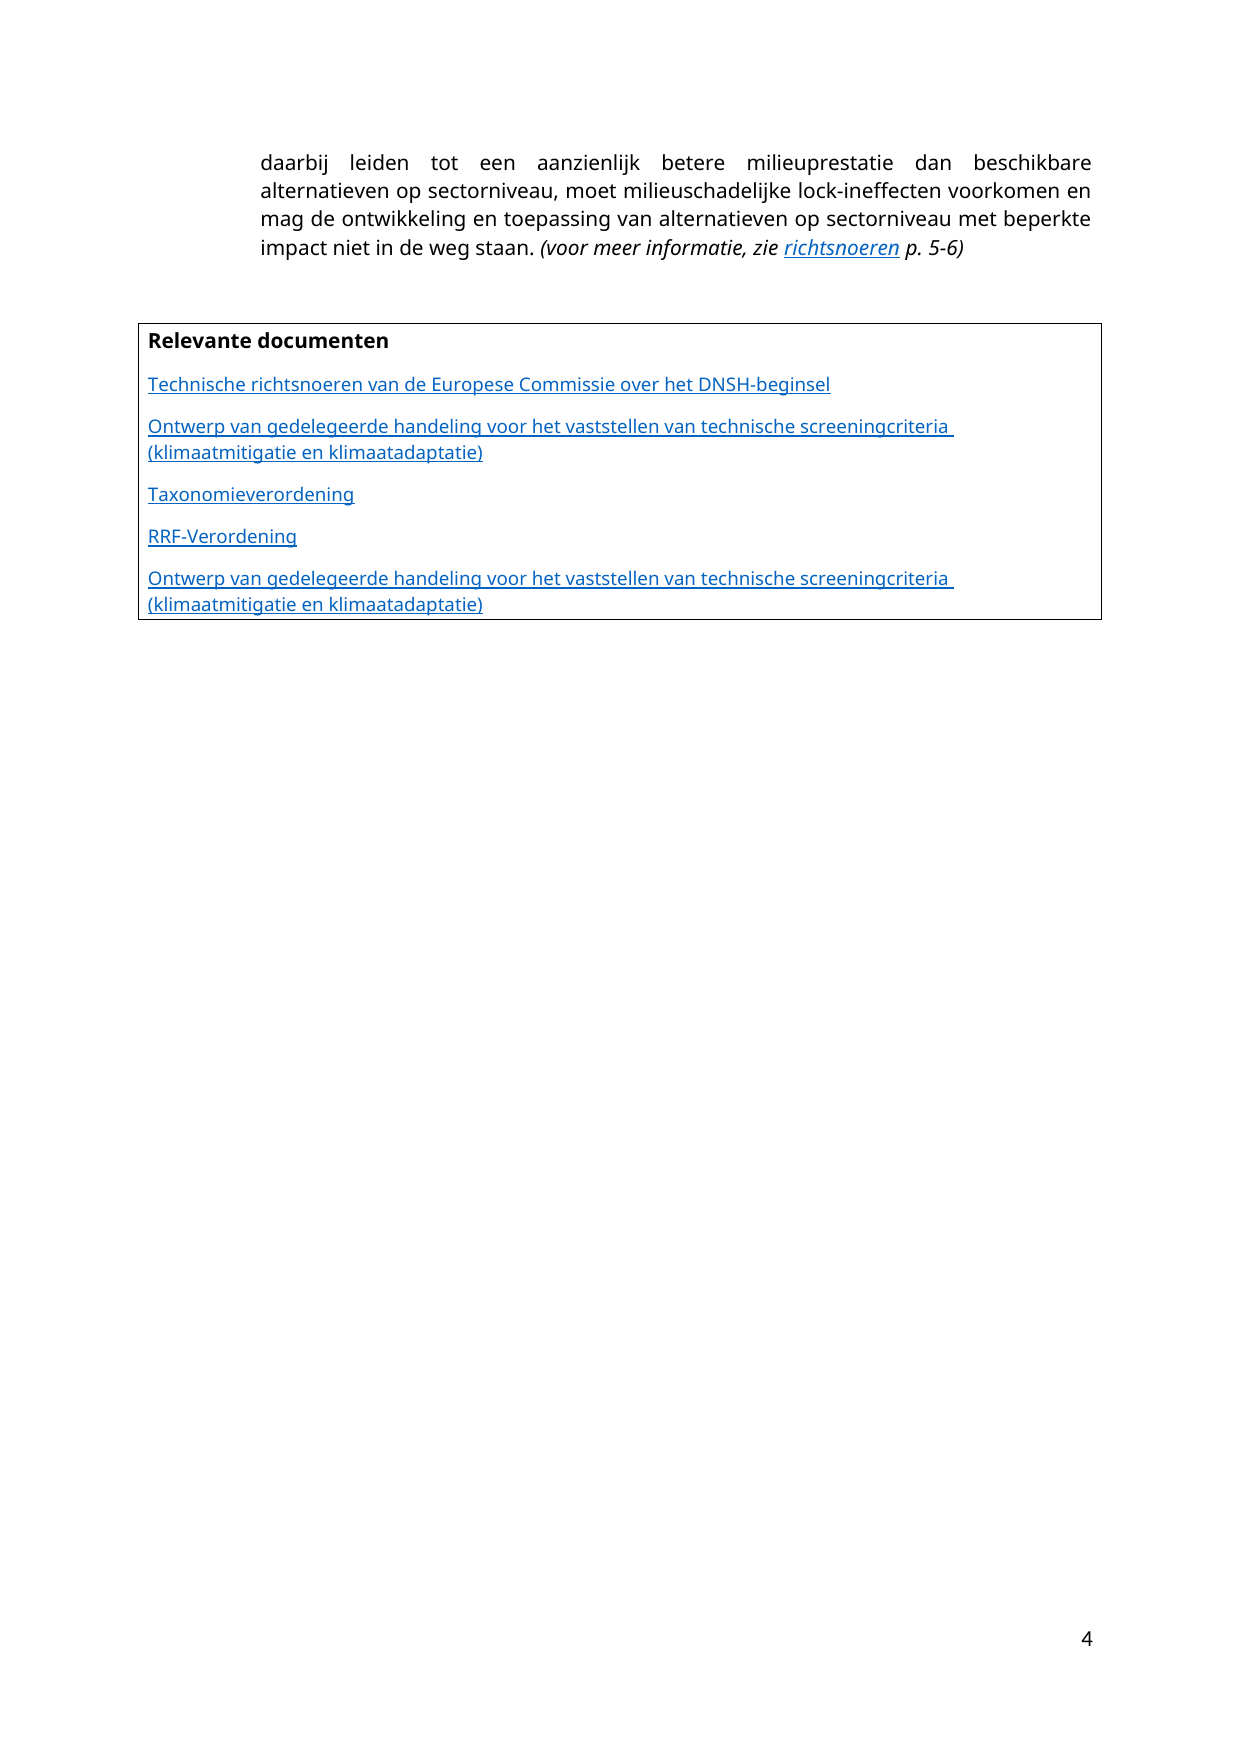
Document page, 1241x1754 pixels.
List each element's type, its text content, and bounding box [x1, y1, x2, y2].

text Relevante documenten [139, 324, 1101, 355]
text Ontwerp van gedelegeerde handeling voor het vaststellen van technische screeningcriteria (klimaatmitigatie en klimaatadaptatie) [139, 562, 1101, 619]
text Technische richtsnoeren van de Europese Commissie over het DNSH-beginsel [139, 368, 1101, 397]
text Ontwerp van gedelegeerde handeling voor het vaststellen van technische screeningcriteria (klimaatmitigatie en klimaatadaptatie) [139, 410, 1101, 464]
text Taxonomieverordening [139, 478, 1101, 507]
text RRF-Verordening [139, 520, 1101, 549]
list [223, 148, 1093, 261]
